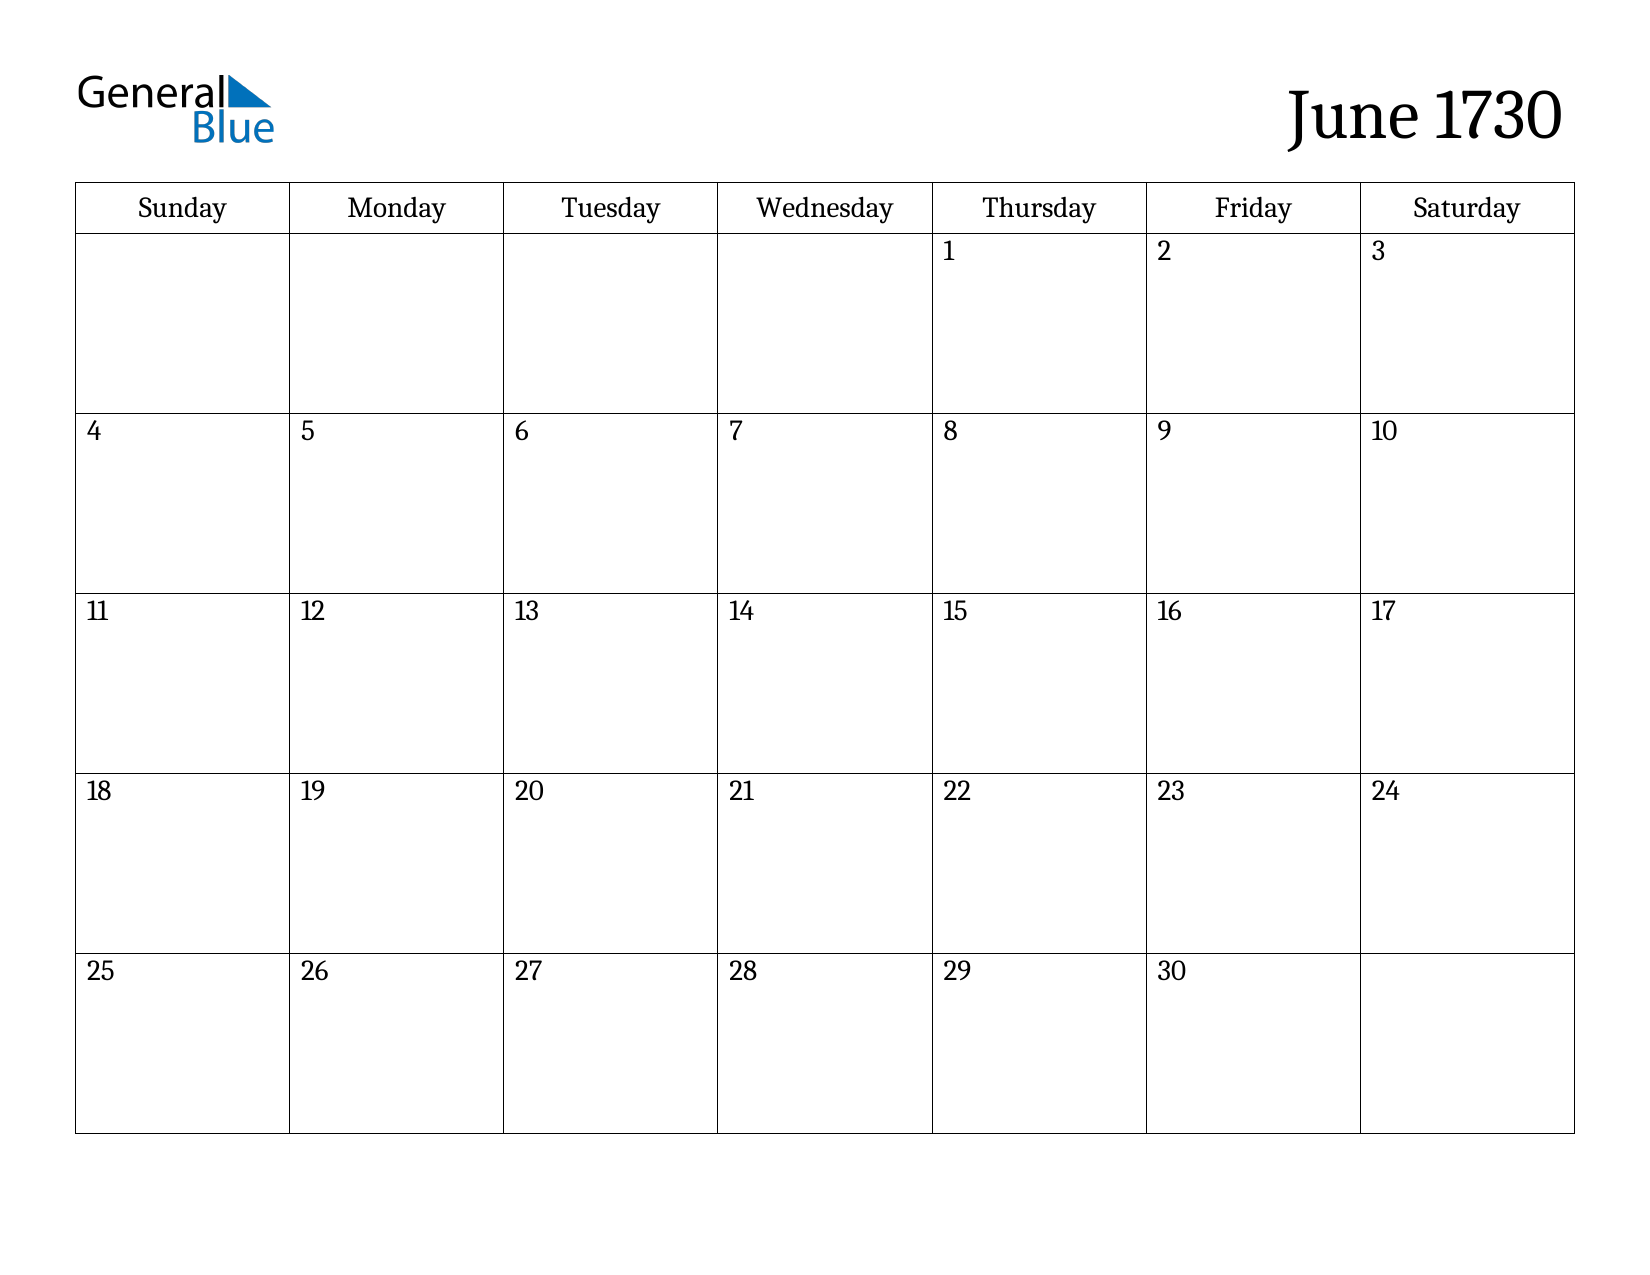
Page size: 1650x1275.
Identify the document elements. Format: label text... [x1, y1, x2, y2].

table_cell [504, 808, 717, 953]
table_cell [290, 267, 503, 413]
table_cell [718, 627, 932, 773]
table_header [76, 75, 503, 182]
table_cell [1147, 988, 1360, 1133]
table_cell [290, 808, 503, 953]
table_cell 7 [718, 414, 932, 447]
table_cell [718, 448, 932, 593]
table_cell [76, 448, 289, 593]
table_cell [1147, 267, 1360, 413]
table_cell Wednesday [718, 183, 932, 233]
table_cell 11 [76, 594, 289, 627]
table_cell 21 [718, 774, 932, 807]
table_cell Saturday [1361, 183, 1574, 233]
table_cell Tuesday [504, 183, 717, 233]
table_cell [718, 808, 932, 953]
table_cell [76, 627, 289, 773]
table_cell [718, 234, 932, 267]
table_cell 30 [1147, 954, 1360, 987]
table_cell 18 [76, 774, 289, 807]
table_cell 22 [933, 774, 1146, 807]
table_cell [1361, 808, 1574, 953]
table_cell [1147, 808, 1360, 953]
table_cell [933, 448, 1146, 593]
table_cell [933, 267, 1146, 413]
table_cell [504, 234, 717, 267]
table_cell 2 [1147, 234, 1360, 267]
table_cell 3 [1361, 234, 1574, 267]
table_cell [76, 267, 289, 413]
table_cell 10 [1361, 414, 1574, 447]
table_cell [1361, 448, 1574, 593]
table_cell 27 [504, 954, 717, 987]
table_cell 19 [290, 774, 503, 807]
table_cell 4 [76, 414, 289, 447]
table_cell 23 [1147, 774, 1360, 807]
table_cell 14 [718, 594, 932, 627]
table_cell [504, 627, 717, 773]
table_cell [290, 988, 503, 1133]
table_cell 24 [1361, 774, 1574, 807]
table_cell [76, 808, 289, 953]
table_cell [718, 267, 932, 413]
table_cell 5 [290, 414, 503, 447]
table_cell 17 [1361, 594, 1574, 627]
table_cell [76, 234, 289, 267]
table_cell Monday [290, 183, 503, 233]
table_cell Sunday [76, 183, 289, 233]
table_cell 26 [290, 954, 503, 987]
table_cell [1147, 627, 1360, 773]
table_cell [504, 988, 717, 1133]
table_cell 6 [504, 414, 717, 447]
table_cell [1361, 627, 1574, 773]
table_cell Thursday [933, 183, 1146, 233]
table_cell [1361, 988, 1574, 1133]
table_cell Friday [1147, 183, 1360, 233]
table_cell [1361, 267, 1574, 413]
table_cell [504, 267, 717, 413]
table_cell [290, 627, 503, 773]
table_cell 13 [504, 594, 717, 627]
table_cell [933, 808, 1146, 953]
table_cell 16 [1147, 594, 1360, 627]
table_cell 9 [1147, 414, 1360, 447]
table_cell 29 [933, 954, 1146, 987]
table_cell [933, 627, 1146, 773]
table_cell [290, 448, 503, 593]
table_cell [76, 988, 289, 1133]
table_cell [933, 988, 1146, 1133]
table_cell 25 [76, 954, 289, 987]
table_cell 15 [933, 594, 1146, 627]
table_cell 28 [718, 954, 932, 987]
table_cell [1361, 954, 1574, 987]
table_cell [1147, 448, 1360, 593]
table_cell [290, 234, 503, 267]
table_cell [504, 448, 717, 593]
picture [78, 75, 274, 143]
table_cell 8 [933, 414, 1146, 447]
table_cell 20 [504, 774, 717, 807]
table_cell 12 [290, 594, 503, 627]
table_cell [718, 988, 932, 1133]
table_cell 1 [933, 234, 1146, 267]
table_header June 1730 [504, 75, 1574, 182]
